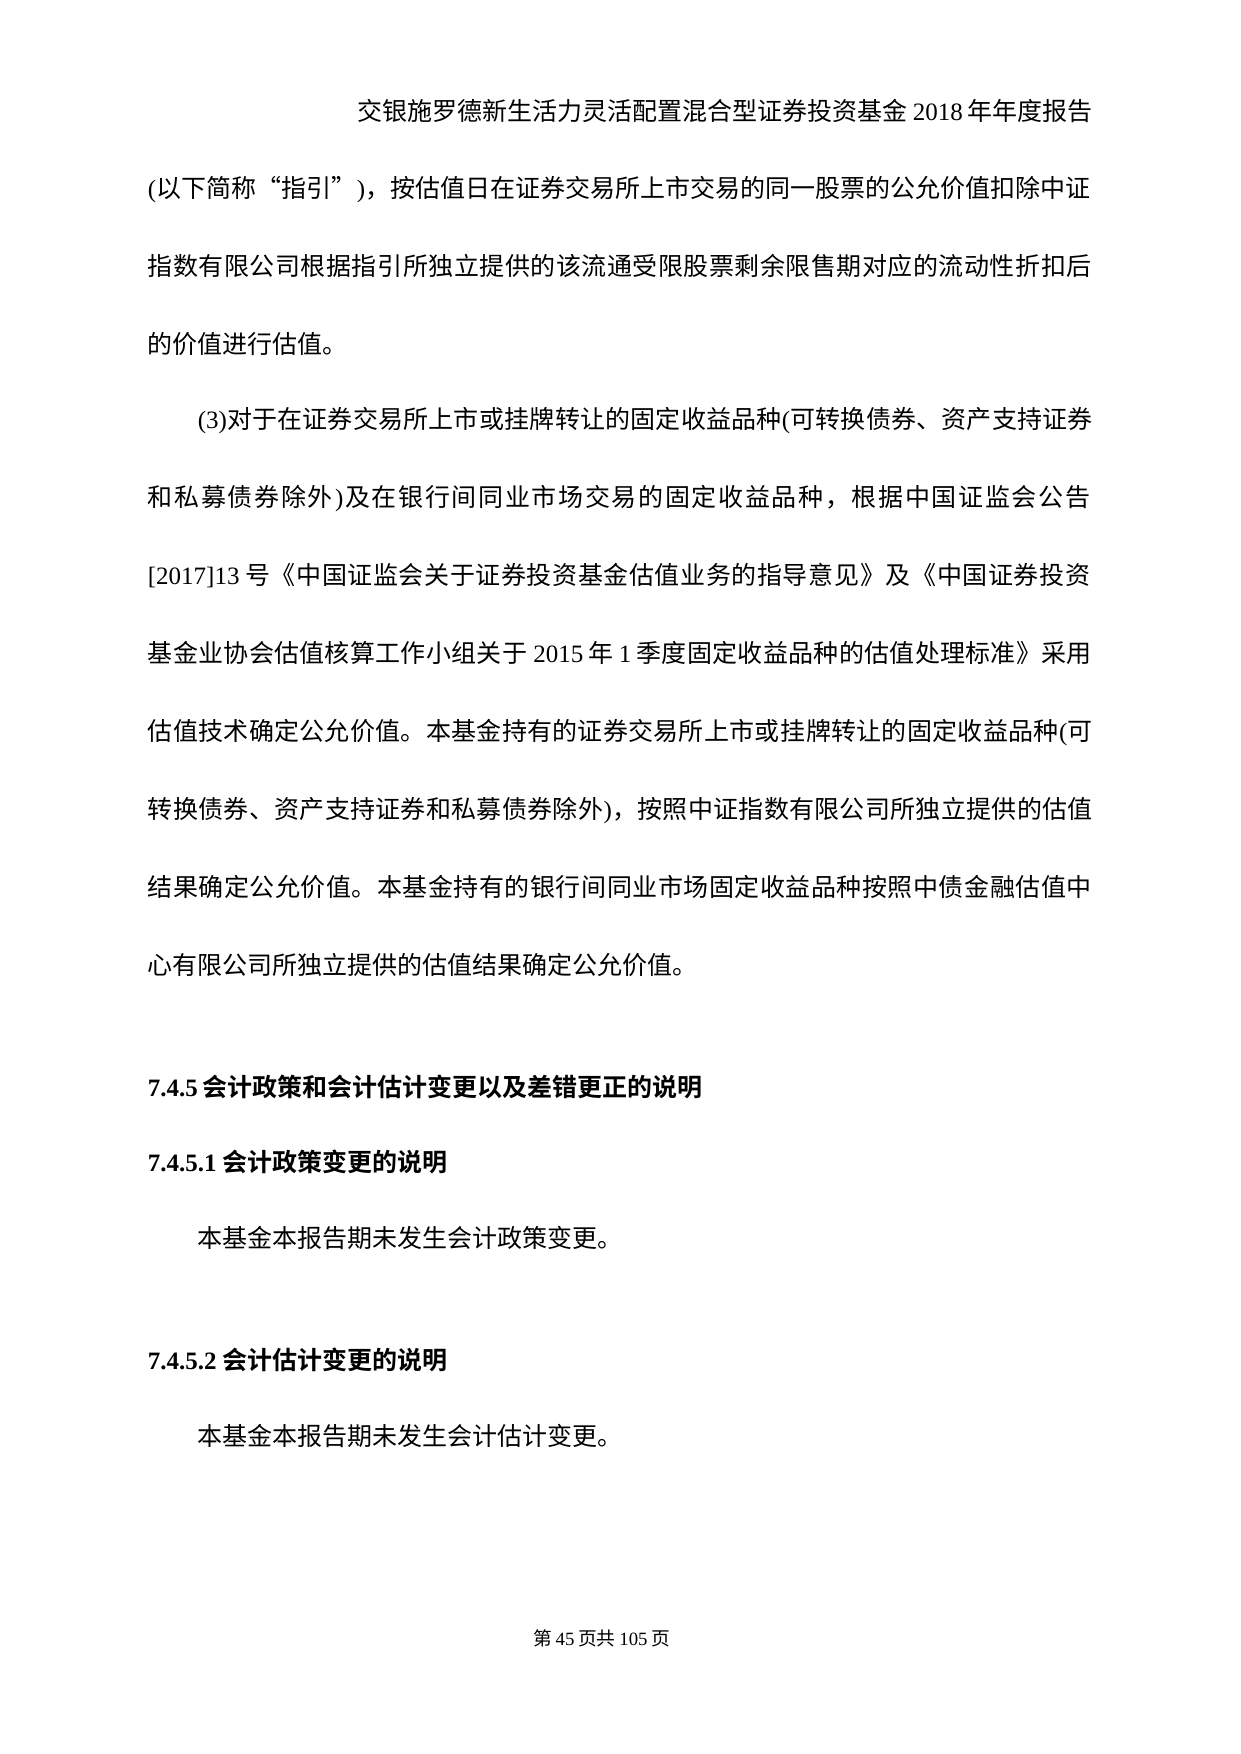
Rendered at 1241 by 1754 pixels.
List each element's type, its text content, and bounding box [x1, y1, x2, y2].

text (3)对于在证券交易所上市或挂牌转让的固定收益品种(可转换债券、资产支持证券和私募债券除外)及在银行间同业市场交易的固定收益品种，根据中国证监会公告[2017]13号《中国证监会关于证券投资基金估值业务的指导意见》及《中国证券投资基金业协会估值核算工作小组关于2015年1季度固定收益品种的估值处理标准》采用估值技术确定公允价值。本基金持有的证券交易所上市或挂牌转让的固定收益品种(可转换债券、资产支持证券和私募债券除外)，按照中证指数有限公司所独立提供的估值结果确定公允价值。本基金持有的银行间同业市场固定收益品种按照中债金融估值中心有限公司所独立提供的估值结果确定公允价值。 [148, 385, 1092, 996]
text 本基金本报告期未发生会计政策变更。 [148, 1204, 1092, 1269]
subtitle 7.4.5会计政策和会计估计变更以及差错更正的说明 [148, 1053, 1092, 1118]
subtitle 7.4.5.2 会计估计变更的说明 [148, 1326, 1092, 1391]
subtitle 7.4.5.1 会计政策变更的说明 [148, 1128, 1092, 1193]
text 本基金本报告期未发生会计估计变更。 [148, 1402, 1092, 1467]
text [148, 154, 1092, 375]
